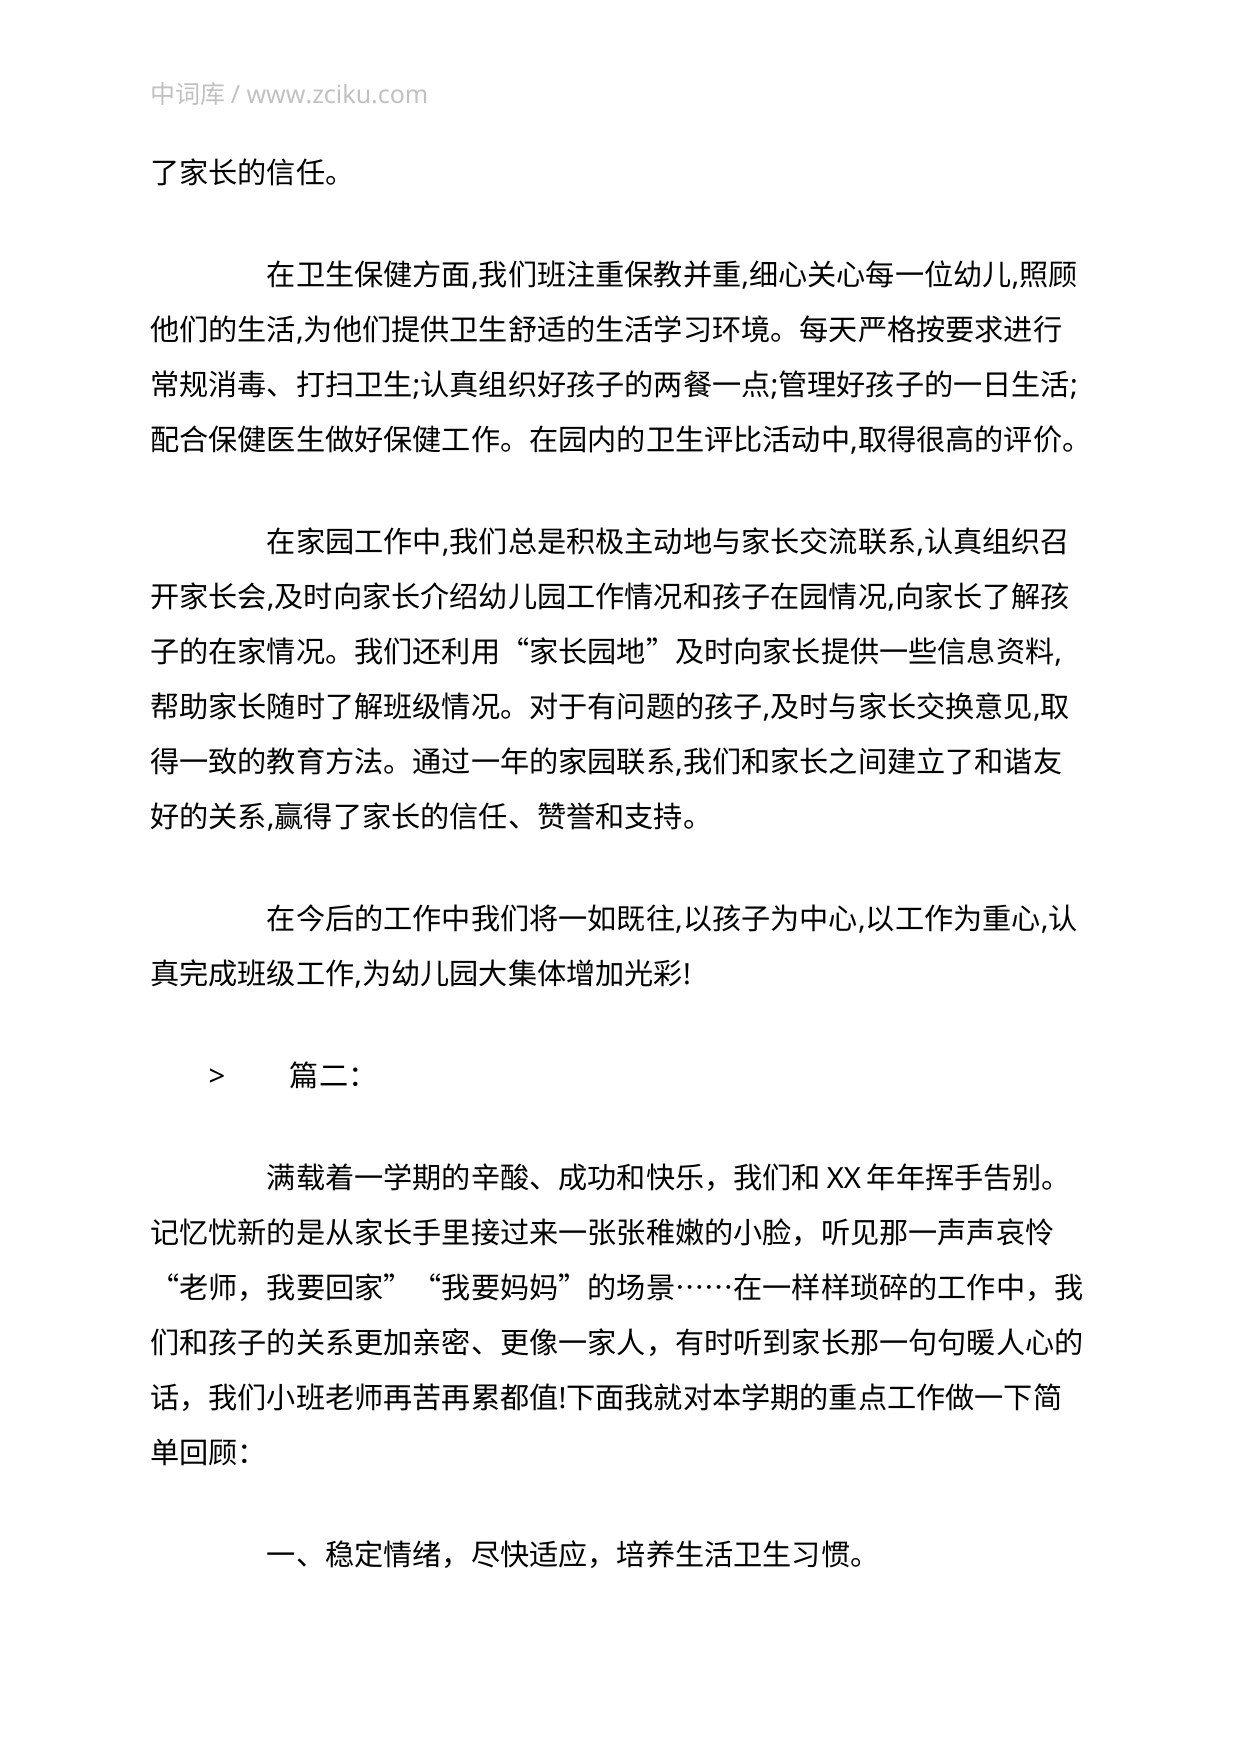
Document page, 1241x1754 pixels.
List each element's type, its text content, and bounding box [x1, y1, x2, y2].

text 一、稳定情绪，尽快适应，培养生活卫生习惯。 [150, 1531, 1090, 1573]
text 在今后的工作中我们将一如既往,以孩子为中心,以工作为重心,认真完成班级工作,为幼儿园大集体增加光彩! [150, 896, 1090, 993]
text 在卫生保健方面,我们班注重保教并重,细心关心每一位幼儿,照顾他们的生活,为他们提供卫生舒适的生活学习环境。每天严格按要求进行常规消毒、打扫卫生;认真组织好孩子的两餐一点;管理好孩子的一日生活;配合保健医生做好保健工作。在园内的卫生评比活动中,取得很高的评价。 [150, 252, 1090, 459]
text 满载着一学期的辛酸、成功和快乐，我们和XX年年挥手告别。记忆忧新的是从家长手里接过来一张张稚嫩的小脸，听见那一声声哀怜“老师，我要回家”“我要妈妈”的场景……在一样样琐碎的工作中，我们和孩子的关系更加亲密、更像一家人，有时听到家长那一句句暖人心的话，我们小班老师再苦再累都值!下面我就对本学期的重点工作做一下简单回顾： [150, 1155, 1090, 1472]
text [150, 150, 1090, 192]
text 在家园工作中,我们总是积极主动地与家长交流联系,认真组织召开家长会,及时向家长介绍幼儿园工作情况和孩子在园情况,向家长了解孩子的在家情况。我们还利用“家长园地”及时向家长提供一些信息资料,帮助家长随时了解班级情况。对于有问题的孩子,及时与家长交换意见,取得一致的教育方法。通过一年的家园联系,我们和家长之间建立了和谐友好的关系,赢得了家长的信任、赞誉和支持。 [150, 519, 1090, 836]
text > 篇二： [150, 1053, 1090, 1095]
